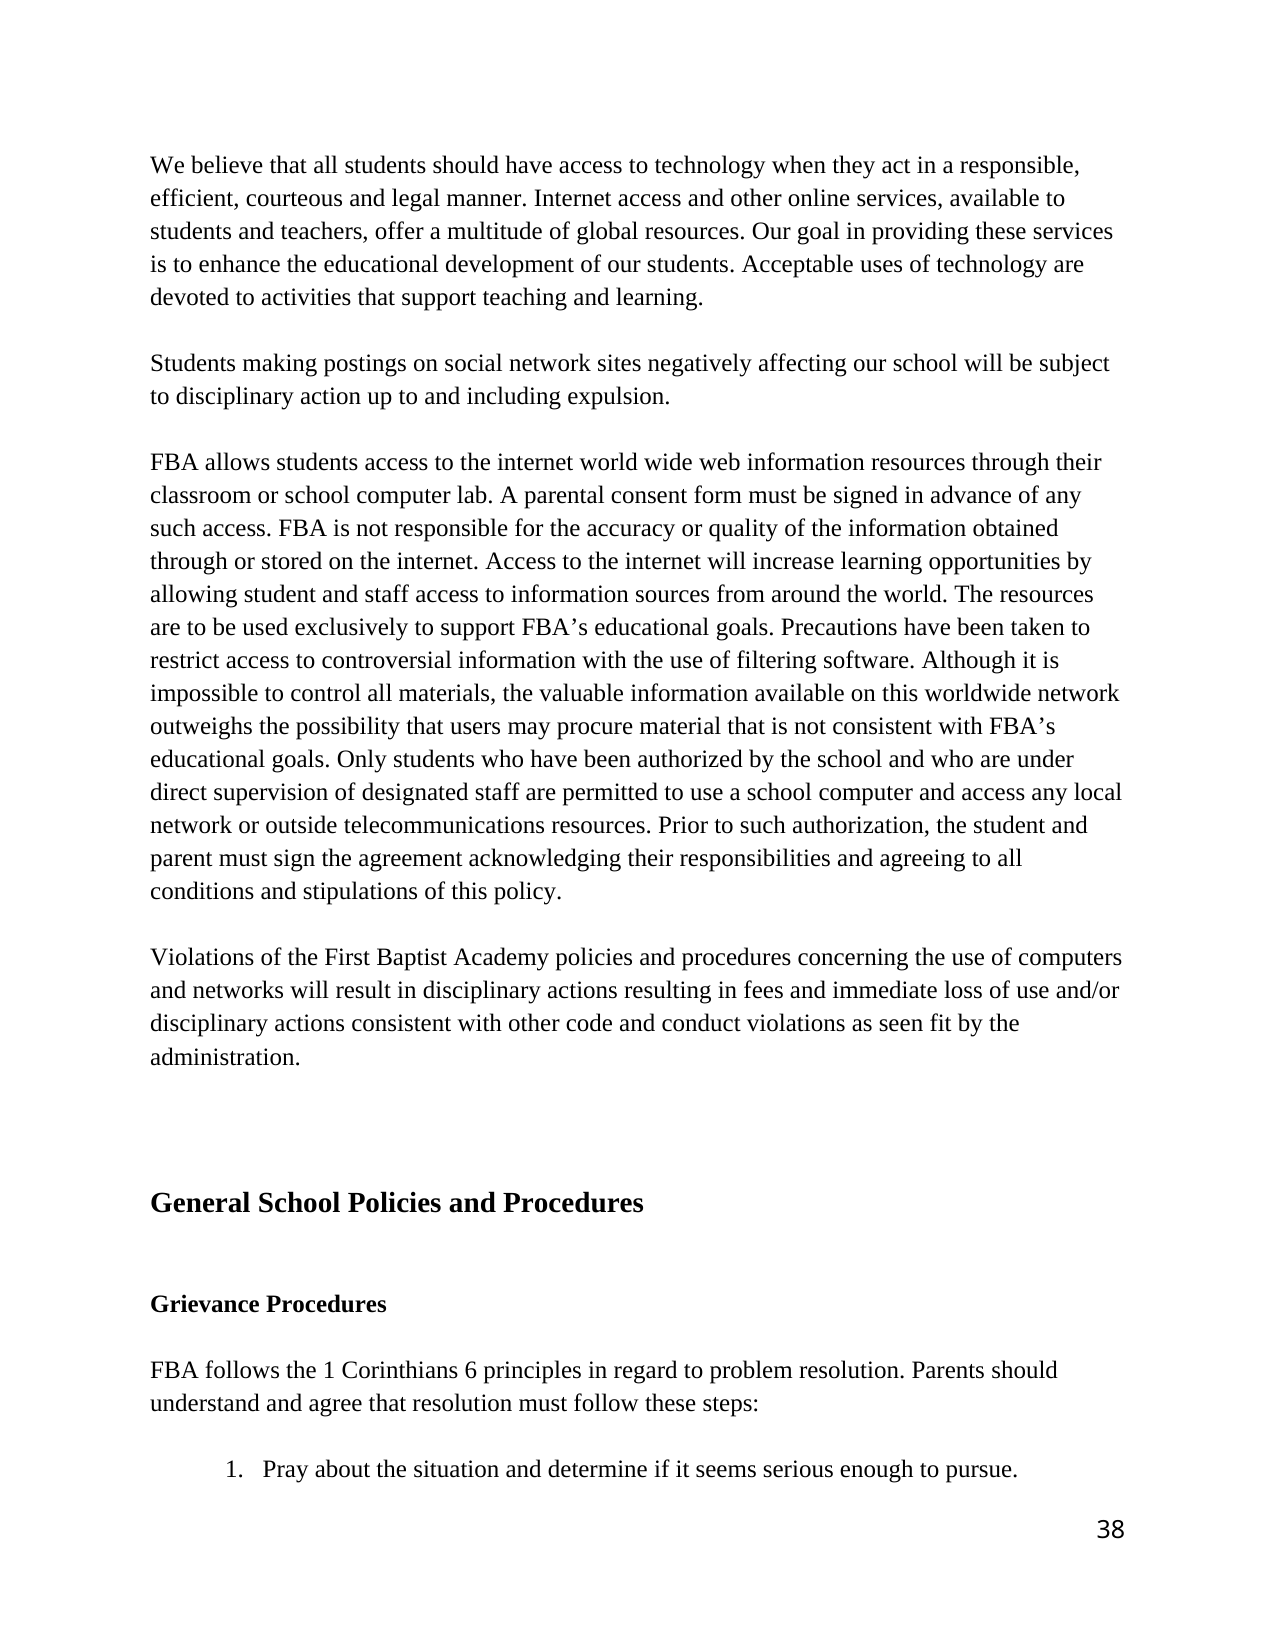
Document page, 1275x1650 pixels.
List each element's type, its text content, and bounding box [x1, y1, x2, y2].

text Grievance Procedures [150, 1289, 1125, 1318]
text Students making postings on social network sites negatively affecting our school will be subject to disciplinary action up to and including expulsion. [150, 348, 1125, 410]
text FBA follows the 1 Corinthians 6 principles in regard to problem resolution. Parents should understand and agree that resolution must follow these steps: [150, 1355, 1125, 1417]
text FBA allows students access to the internet world wide web information resources through their classroom or school computer lab. A parental consent form must be signed in advance of any such access. FBA is not responsible for the accuracy or quality of the information obtained through or stored on the internet. Access to the internet will increase learning opportunities by allowing student and staff access to information sources from around the world. The resources are to be used exclusively to support FBA’s educational goals. Precautions have been taken to restrict access to controversial information with the use of filtering software. Although it is impossible to control all materials, the valuable information available on this worldwide network outweighs the possibility that users may procure material that is not consistent with FBA’s educational goals. Only students who have been authorized by the school and who are under direct supervision of designated staff are permitted to use a school computer and access any local network or outside telecommunications resources. Prior to such authorization, the student and parent must sign the agreement acknowledging their responsibilities and agreeing to all conditions and stipulations of this policy. [150, 447, 1125, 905]
text General School Policies and Procedures [150, 1185, 1125, 1218]
text Violations of the First Baptist Academy policies and procedures concerning the use of computers and networks will result in disciplinary actions resulting in fees and immediate loss of use and/or disciplinary actions consistent with other code and conduct violations as seen fit by the administration. [150, 942, 1125, 1070]
text We believe that all students should have access to technology when they act in a responsible, efficient, courteous and legal manner. Internet access and other online services, available to students and teachers, offer a multitude of global resources. Our goal in providing these services is to enhance the educational development of our students. Acceptable uses of technology are devoted to activities that support teaching and learning. [150, 150, 1125, 311]
list Pray about the situation and determine if it seems serious enough to pursue. [225, 1454, 1125, 1483]
